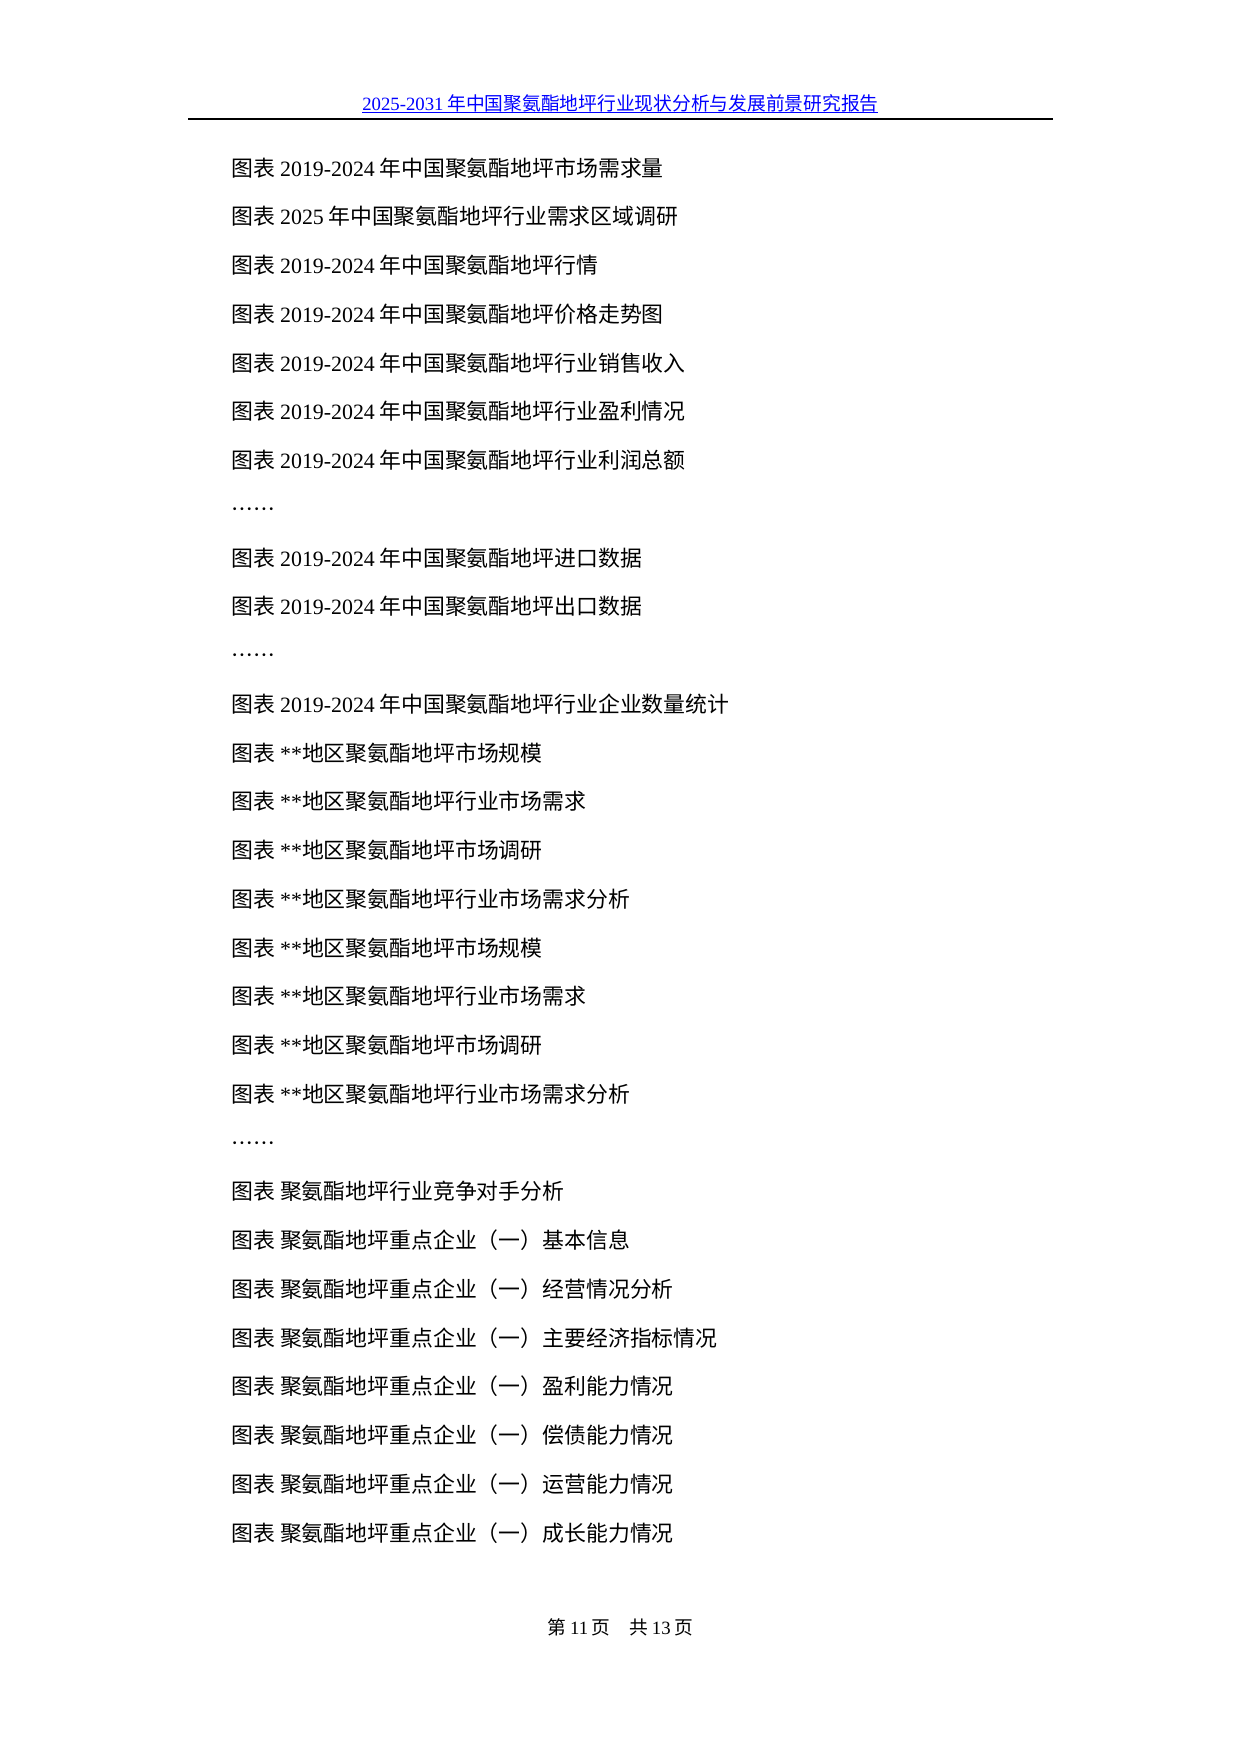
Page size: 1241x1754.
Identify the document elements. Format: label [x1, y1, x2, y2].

text [187, 150, 1053, 1548]
